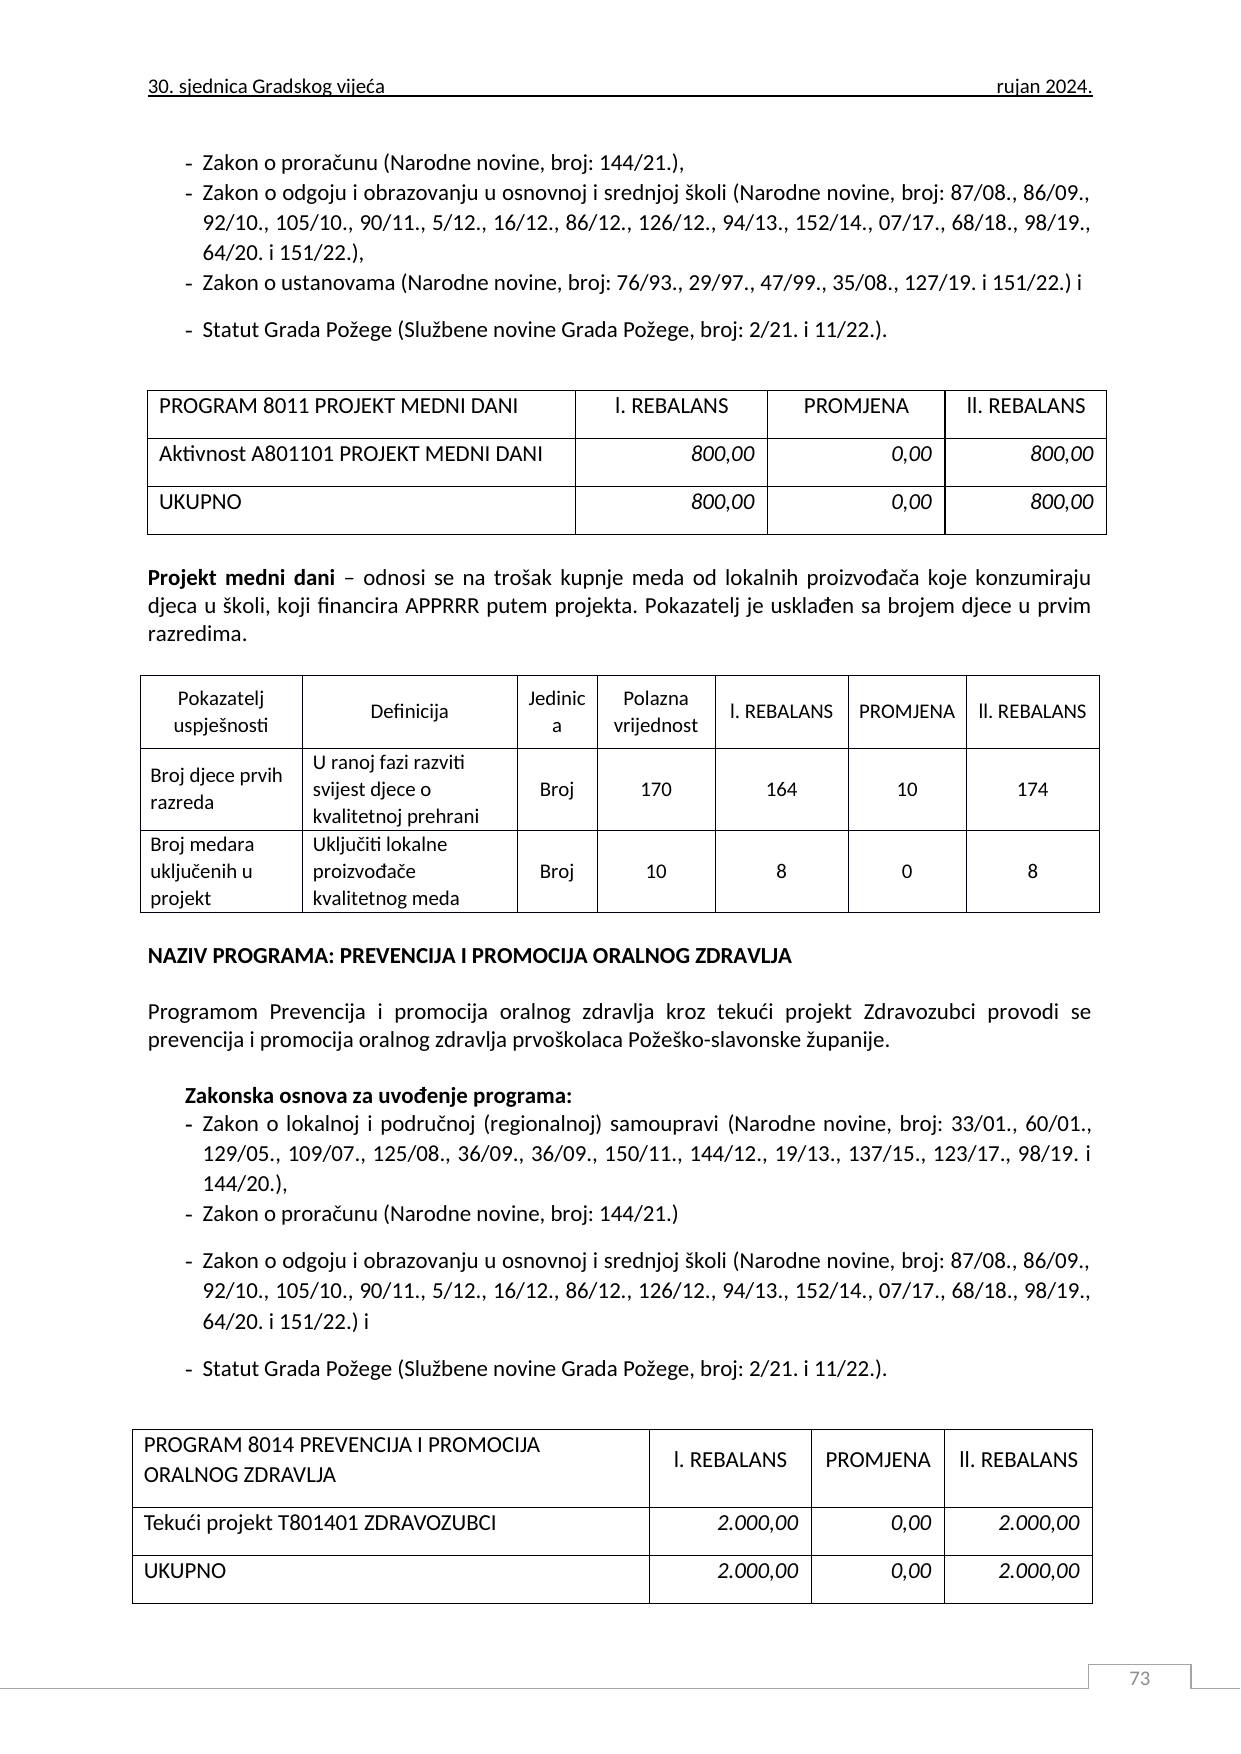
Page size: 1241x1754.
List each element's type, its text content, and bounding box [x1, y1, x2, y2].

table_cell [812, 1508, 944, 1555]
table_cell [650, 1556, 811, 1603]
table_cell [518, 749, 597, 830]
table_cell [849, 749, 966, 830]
list Zakon o odgoju i obrazovanju u osnovnoj i srednjoj školi (Narodne novine, broj: 87/08., 86/09., 92/10., 105/10., 90/11., 5/12., 16/12., 86/12., 126/12., 94/13., 152/14., 07/17., 68/18., 98/19., 64/20. i 151/22.) i [185, 1246, 1093, 1335]
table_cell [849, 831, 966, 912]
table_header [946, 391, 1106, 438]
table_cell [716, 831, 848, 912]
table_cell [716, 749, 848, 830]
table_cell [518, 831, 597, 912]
list Zakon o odgoju i obrazovanju u osnovnoj i srednjoj školi (Narodne novine, broj: 87/08., 86/09., 92/10., 105/10., 90/11., 5/12., 16/12., 86/12., 126/12., 94/13., 152/14., 07/17., 68/18., 98/19., 64/20. i 151/22.), [185, 178, 1093, 266]
list Zakon o proračunu (Narodne novine, broj: 144/21.) [185, 1199, 1093, 1228]
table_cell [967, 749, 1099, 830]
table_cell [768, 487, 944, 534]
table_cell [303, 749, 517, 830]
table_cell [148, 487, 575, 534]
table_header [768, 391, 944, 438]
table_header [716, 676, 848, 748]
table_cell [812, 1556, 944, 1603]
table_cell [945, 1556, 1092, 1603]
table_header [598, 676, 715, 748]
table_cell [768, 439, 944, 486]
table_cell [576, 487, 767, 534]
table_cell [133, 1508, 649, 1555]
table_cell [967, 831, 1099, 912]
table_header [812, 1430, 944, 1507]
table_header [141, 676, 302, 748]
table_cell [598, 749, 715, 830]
list Statut Grada Požege (Službene novine Grada Požege, broj: 2/21. i 11/22.). [185, 315, 1093, 343]
text Programom Prevencija i promocija oralnog zdravlja kroz tekući projekt Zdravozubci provodi se prevencija i promocija oralnog zdravlja prvoškolaca Požeško-slavonske županije. [148, 997, 1093, 1053]
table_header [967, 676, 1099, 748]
list Statut Grada Požege (Službene novine Grada Požege, broj: 2/21. i 11/22.). [185, 1354, 1093, 1382]
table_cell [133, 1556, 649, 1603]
list Zakon o lokalnoj i područnoj (regionalnoj) samoupravi (Narodne novine, broj: 33/01., 60/01., 129/05., 109/07., 125/08., 36/09., 36/09., 150/11., 144/12., 19/13., 137/15., 123/17., 98/19. i 144/20.), [185, 1109, 1093, 1197]
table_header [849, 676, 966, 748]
list Zakon o proračunu (Narodne novine, broj: 144/21.), [185, 148, 1093, 176]
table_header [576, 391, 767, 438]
text Projekt medni dani – odnosi se na trošak kupnje meda od lokalnih proizvođača koje konzumiraju djeca u školi, koji financira APPRRR putem projekta. Pokazatelj je usklađen sa brojem djece u prvim razredima. [148, 563, 1093, 647]
list Zakon o ustanovama (Narodne novine, broj: 76/93., 29/97., 47/99., 35/08., 127/19. i 151/22.) i [185, 268, 1093, 296]
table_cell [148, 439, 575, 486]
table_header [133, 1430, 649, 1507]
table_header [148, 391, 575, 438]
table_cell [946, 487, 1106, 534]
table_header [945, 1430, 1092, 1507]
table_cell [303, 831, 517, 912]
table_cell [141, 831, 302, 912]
text NAZIV PROGRAMA: PREVENCIJA I PROMOCIJA ORALNOG ZDRAVLJA [148, 941, 1093, 969]
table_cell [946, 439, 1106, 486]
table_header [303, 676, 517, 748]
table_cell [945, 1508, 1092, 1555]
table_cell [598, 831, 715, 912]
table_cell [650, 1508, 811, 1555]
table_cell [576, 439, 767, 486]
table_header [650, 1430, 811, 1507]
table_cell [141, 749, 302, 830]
text Zakonska osnova za uvođenje programa: [185, 1081, 1093, 1109]
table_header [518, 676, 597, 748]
